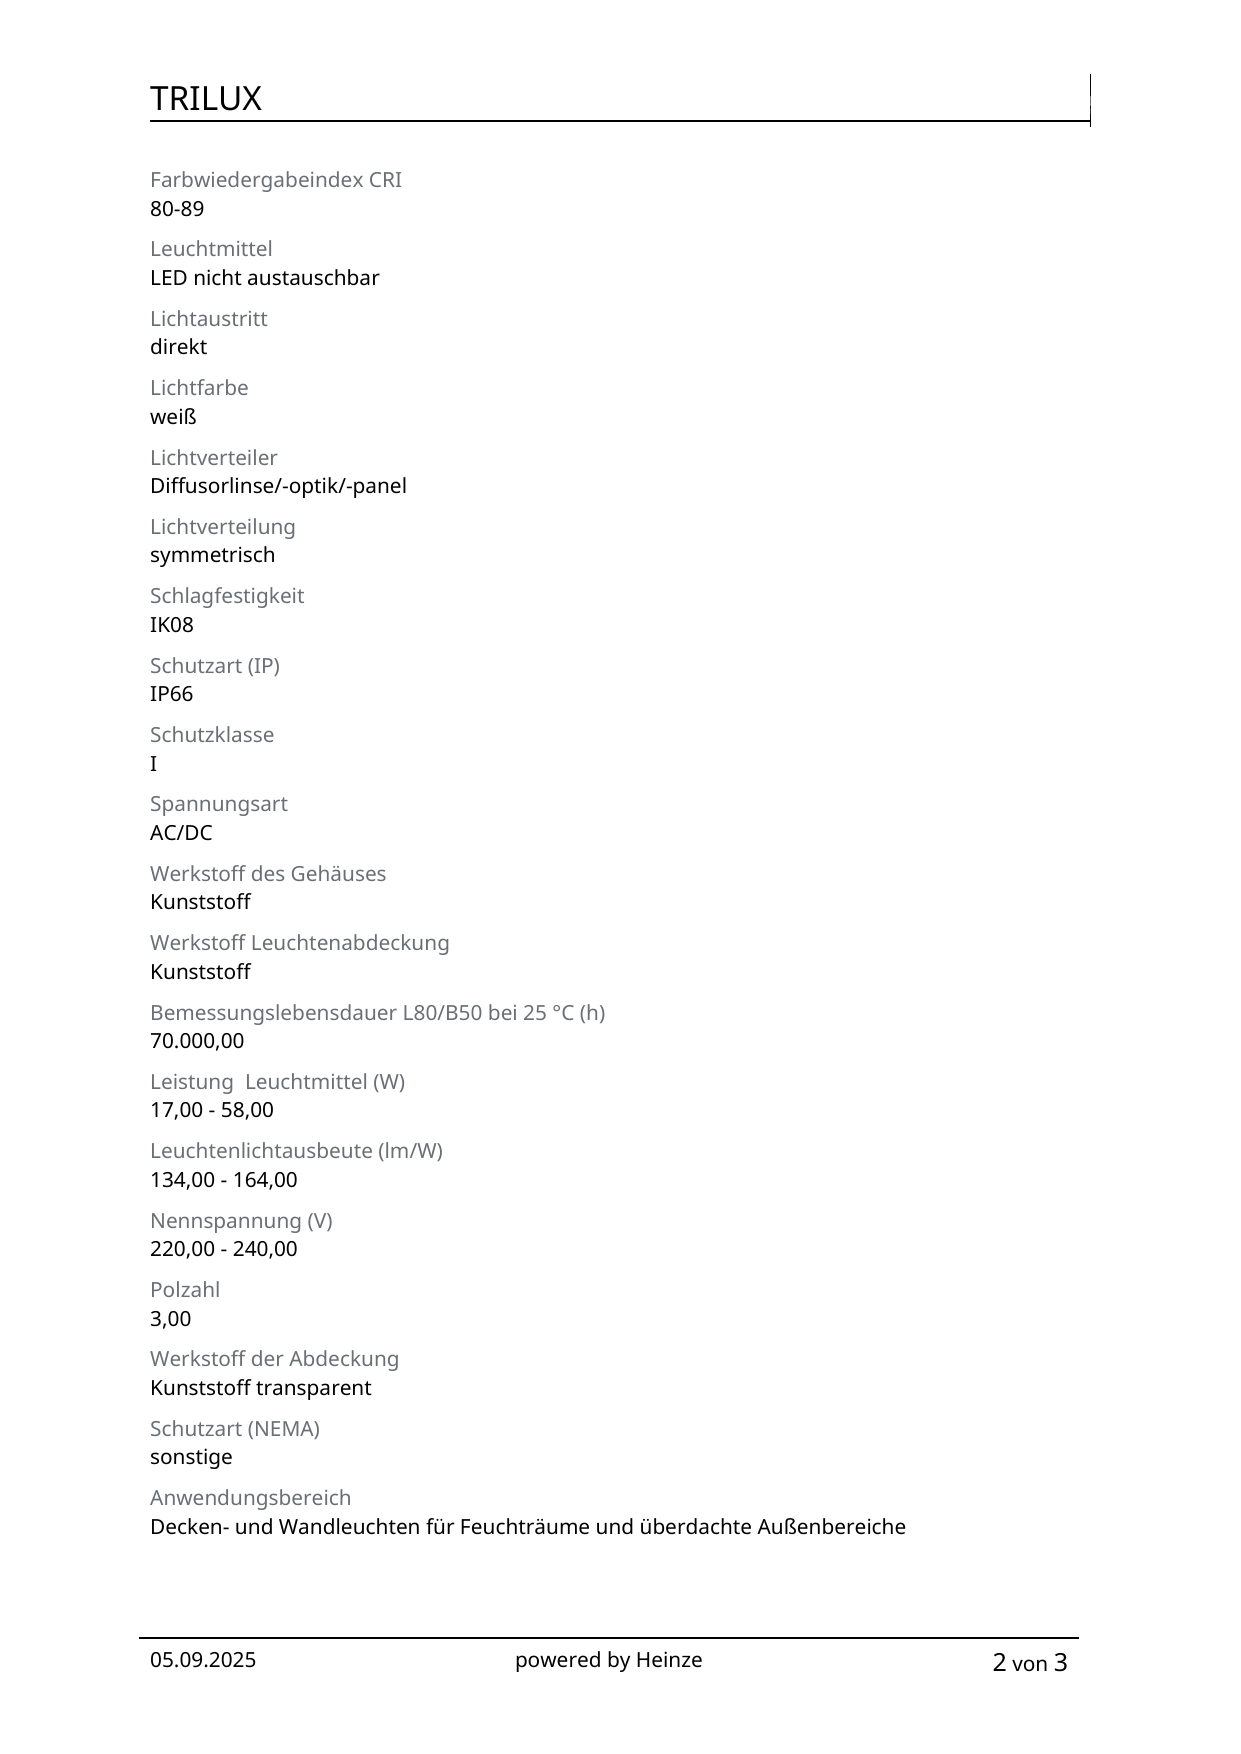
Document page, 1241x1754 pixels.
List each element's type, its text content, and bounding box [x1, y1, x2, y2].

text 80-89 [150, 194, 1090, 222]
text Anwendungsbereich [150, 1483, 1090, 1512]
text I [150, 749, 1090, 777]
text Farbwiedergabeindex CRI [150, 165, 1090, 194]
text Schutzart (NEMA) [150, 1414, 1090, 1442]
text 70.000,00 [150, 1026, 1090, 1054]
text 17,00 - 58,00 [150, 1096, 1090, 1124]
text Lichtverteilung [150, 512, 1090, 541]
text 134,00 - 164,00 [150, 1165, 1090, 1193]
text AC/DC [150, 818, 1090, 846]
text symmetrisch [150, 541, 1090, 569]
text IK08 [150, 610, 1090, 638]
text weiß [150, 402, 1090, 430]
text Werkstoff des Gehäuses [150, 859, 1090, 887]
text Leuchtmittel [150, 234, 1090, 263]
text Schutzart (IP) [150, 651, 1090, 679]
text Schlagfestigkeit [150, 581, 1090, 610]
text Polzahl [150, 1275, 1090, 1304]
text Diffusorlinse/-optik/-panel [150, 471, 1090, 499]
text Nennspannung (V) [150, 1206, 1090, 1234]
text Schutzklasse [150, 720, 1090, 749]
text Werkstoff Leuchtenabdeckung [150, 928, 1090, 957]
text Leistung Leuchtmittel (W) [150, 1067, 1090, 1096]
text Bemessungslebensdauer L80/B50 bei 25 °C (h) [150, 998, 1090, 1026]
text Kunststoff [150, 957, 1090, 985]
text Decken- und Wandleuchten für Feuchträume und überdachte Außenbereiche [150, 1512, 1090, 1540]
text 3,00 [150, 1304, 1090, 1332]
text LED nicht austauschbar [150, 263, 1090, 291]
text Werkstoff der Abdeckung [150, 1344, 1090, 1373]
text Leuchtenlichtausbeute (lm/W) [150, 1136, 1090, 1165]
text Lichtverteiler [150, 443, 1090, 471]
text Kunststoff transparent [150, 1373, 1090, 1401]
text sonstige [150, 1442, 1090, 1471]
text IP66 [150, 679, 1090, 708]
text direkt [150, 332, 1090, 361]
text 220,00 - 240,00 [150, 1234, 1090, 1263]
text Lichtfarbe [150, 373, 1090, 402]
text Kunststoff [150, 887, 1090, 916]
text Spannungsart [150, 789, 1090, 818]
text Lichtaustritt [150, 304, 1090, 332]
